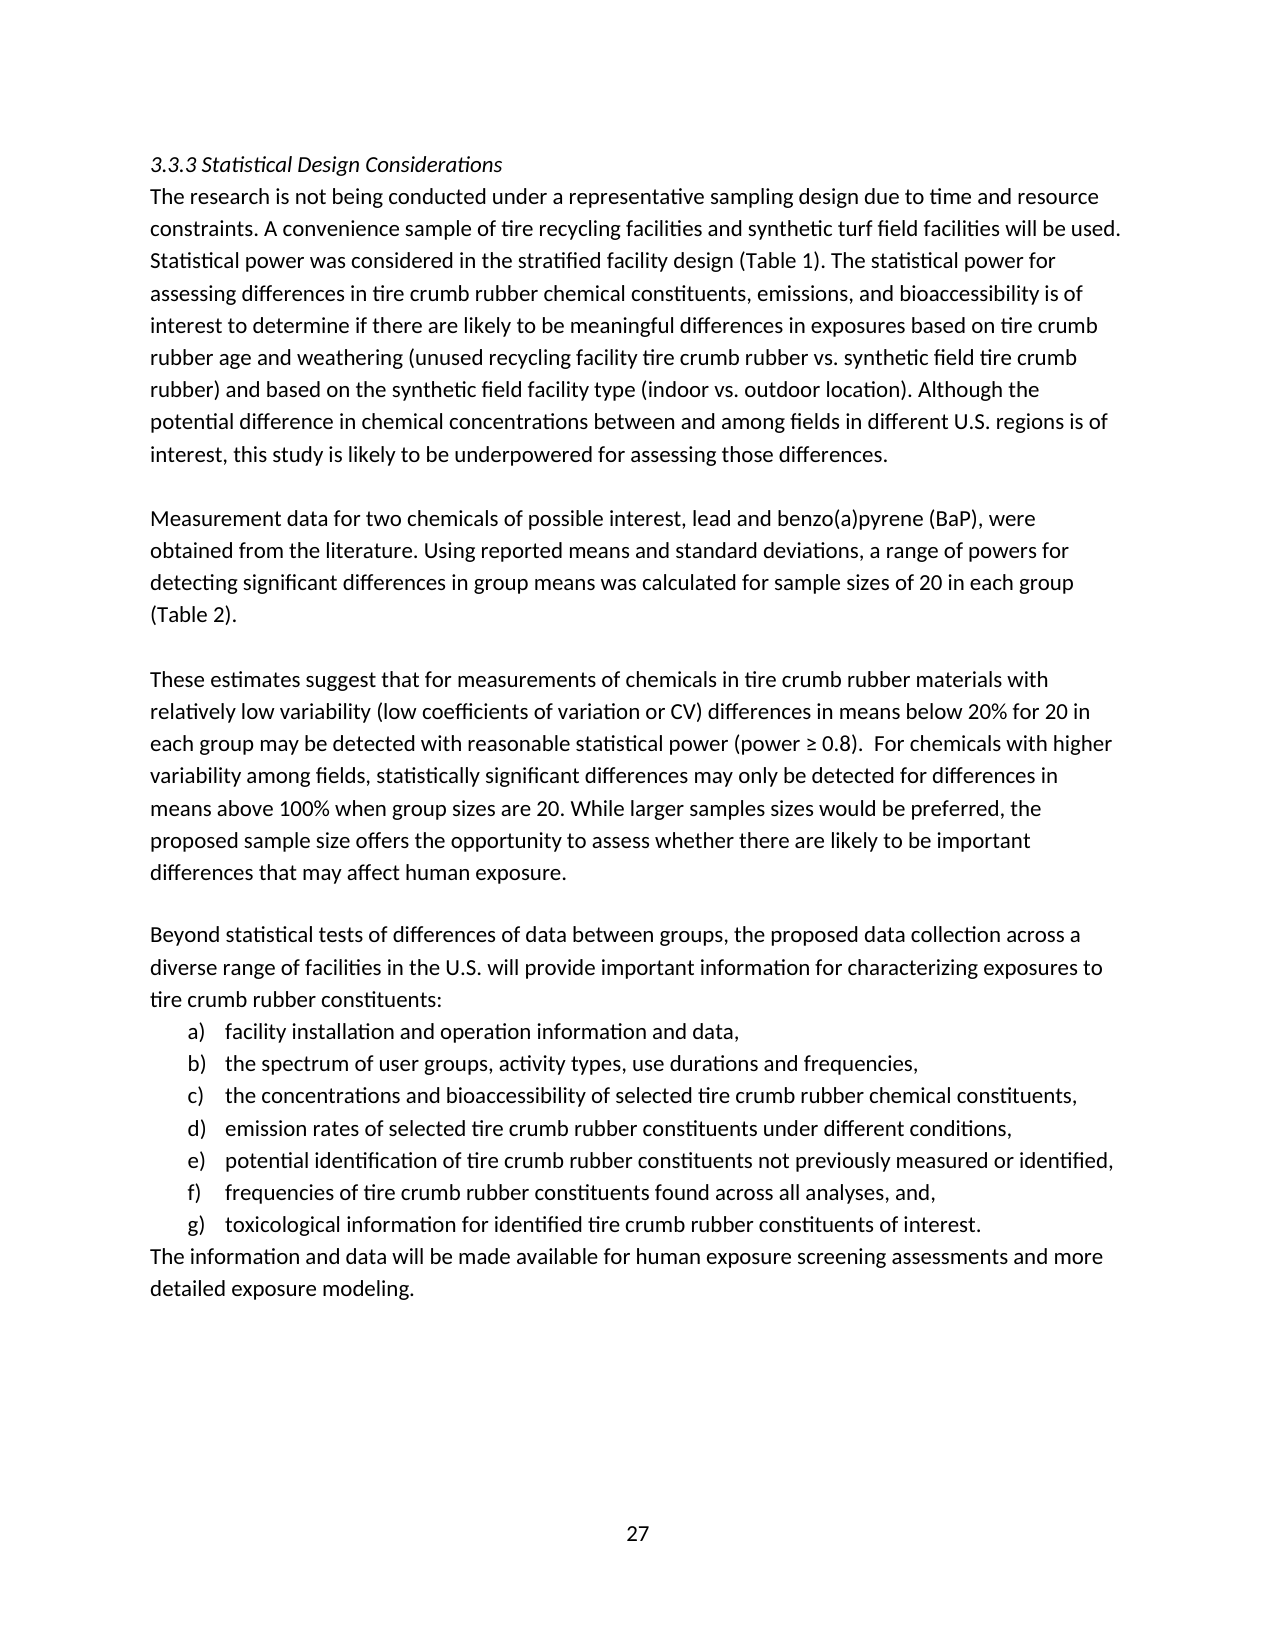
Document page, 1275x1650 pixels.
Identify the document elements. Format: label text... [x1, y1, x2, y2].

text The research is not being conducted under a representative sampling design due to time and resource constraints. A convenience sample of tire recycling facilities and synthetic turf field facilities will be used. Statistical power was considered in the stratified facility design (Table 1). The statistical power for assessing differences in tire crumb rubber chemical constituents, emissions, and bioaccessibility is of interest to determine if there are likely to be meaningful differences in exposures based on tire crumb rubber age and weathering (unused recycling facility tire crumb rubber vs. synthetic field tire crumb rubber) and based on the synthetic field facility type (indoor vs. outdoor location). Although the potential difference in chemical concentrations between and among fields in different U.S. regions is of interest, this study is likely to be underpowered for assessing those differences. [150, 182, 1125, 468]
list toxicological information for identified tire crumb rubber constituents of interest. [187, 1210, 1125, 1238]
text Beyond statistical tests of differences of data between groups, the proposed data collection across a diverse range of facilities in the U.S. will provide important information for characterizing exposures to tire crumb rubber constituents: [150, 921, 1125, 1013]
list potential identification of tire crumb rubber constituents not previously measured or identified, [187, 1146, 1125, 1174]
text 3.3.3 Statistical Design Considerations [150, 150, 1125, 178]
text The information and data will be made available for human exposure screening assessments and more detailed exposure modeling. [150, 1242, 1125, 1303]
list frequencies of tire crumb rubber constituents found across all analyses, and, [187, 1178, 1125, 1206]
list facility installation and operation information and data, [187, 1017, 1125, 1045]
list the concentrations and bioaccessibility of selected tire crumb rubber chemical constituents, [187, 1081, 1125, 1109]
text These estimates suggest that for measurements of chemicals in tire crumb rubber materials with relatively low variability (low coefficients of variation or CV) differences in means below 20% for 20 in each group may be detected with reasonable statistical power (power ≥ 0.8). For chemicals with higher variability among fields, statistically significant differences may only be detected for differences in means above 100% when group sizes are 20. While larger samples sizes would be preferred, the proposed sample size offers the opportunity to assess whether there are likely to be important differences that may affect human exposure. [150, 665, 1125, 886]
list the spectrum of user groups, activity types, use durations and frequencies, [187, 1049, 1125, 1077]
list emission rates of selected tire crumb rubber constituents under different conditions, [187, 1114, 1125, 1142]
text Measurement data for two chemicals of possible interest, lead and benzo(a)pyrene (BaP), were obtained from the literature. Using reported means and standard deviations, a range of powers for detecting significant differences in group means was calculated for sample sizes of 20 in each group (Table 2). [150, 504, 1125, 629]
